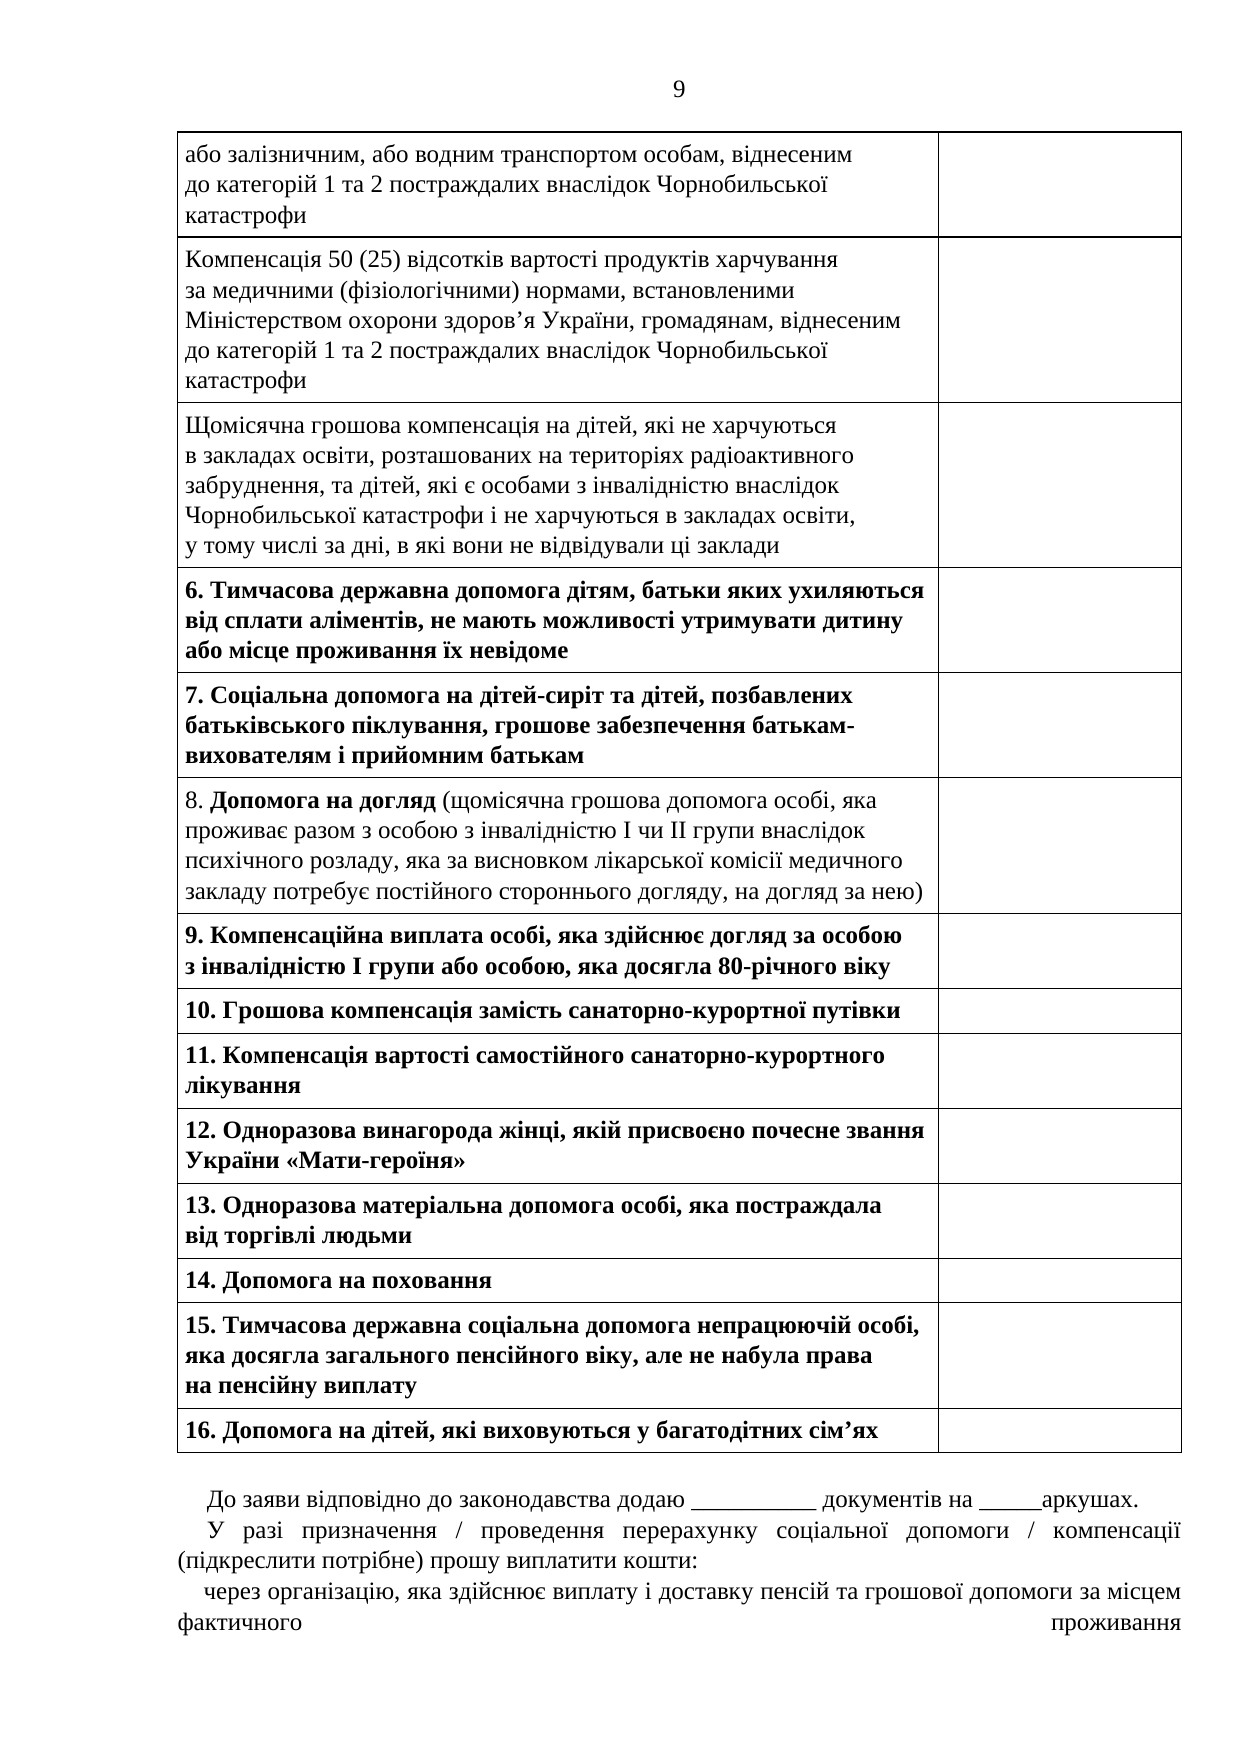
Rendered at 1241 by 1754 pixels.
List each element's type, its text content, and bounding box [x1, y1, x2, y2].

table_cell 12. Одноразова винагорода жінці, якій присвоєно почесне звання України «Мати-героїня» [178, 1109, 938, 1182]
text У разі призначення / проведення перерахун­ку соціальної допомоги / компенсації (підкреслити потрібне) прошу виплатити кошти: [177, 1515, 1181, 1574]
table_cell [178, 133, 938, 236]
table_cell [939, 989, 1181, 1032]
table_cell 11. Компенсація вартості самостійного санаторно-курортного лікування [178, 1034, 938, 1107]
table_cell 6. Тимчасова державна допомога дітям, батьки яких ухиляються від сплати аліментів, не мають можливості утримувати дитину або місце проживання їх невідоме [178, 568, 938, 672]
table_cell 10. Грошова компенсація замість санаторно-курортної путівки [178, 989, 938, 1032]
table_cell [939, 238, 1181, 402]
table_cell Щомісячна грошова компенсація на дітей, які не харчуються в закладах освіти, розташованих на територіях радіоактивного забруднення, та дітей, які є особами з інвалідністю внаслідок Чорнобильської катастрофи і не харчуються в закладах освіти, у тому числі за дні, в які вони не відвідували ці заклади [178, 403, 938, 567]
table_cell 14. Допомога на поховання [178, 1259, 938, 1302]
table_cell 13. Одноразова матеріальна допомога особі, яка постраждала від торгівлі людьми [178, 1184, 938, 1257]
table_cell [939, 1109, 1181, 1182]
table_cell [939, 1409, 1181, 1452]
table_cell 16. Допомога на дітей, які виховуються у багатодітних сім’ях [178, 1409, 938, 1452]
table_cell Компенсація 50 (25) відсотків вартості продуктів харчування за медичними (фізіологічними) нормами, встановленими Міністерством охорони здоров’я України, громадянам, віднесеним до категорій 1 та 2 постраждалих внаслідок Чорнобильської катастрофи [178, 238, 938, 402]
table_cell [939, 778, 1181, 912]
table_cell 7. Соціальна допомога на дітей-сиріт та дітей, позбавлених батьківського піклування, грошове забезпечення батькам-вихователям і прийомним батькам [178, 673, 938, 777]
table_cell [939, 133, 1181, 236]
table_cell 8. Допомога на догляд (щомісячна грошова допомога особі, яка проживає разом з особою з інвалідністю I чи II групи внаслідок психічного розладу, яка за висновком лікарської комісії медичного закладу потребує постійного стороннього догляду, на догляд за нею) [178, 778, 938, 912]
table_cell [939, 403, 1181, 567]
table_cell [939, 673, 1181, 777]
table_cell 9. Компенсаційна виплата особі, яка здійснює догляд за особою з інвалідністю І групи або особою, яка досягла 80-річного віку [178, 914, 938, 987]
table_cell [939, 1034, 1181, 1107]
table_cell [939, 568, 1181, 672]
table_cell [939, 1259, 1181, 1302]
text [177, 1576, 1181, 1636]
table_cell [939, 1303, 1181, 1407]
table_cell 15. Тимчасова державна соціальна допомога непрацюючій особі, яка досягла загального пенсійного віку, але не набула права на пенсійну виплату [178, 1303, 938, 1407]
text До заяви відповідно до законодавства додаю __________ документів на _____аркушах. [177, 1484, 1181, 1513]
table_cell [939, 1184, 1181, 1257]
table_cell [939, 914, 1181, 987]
